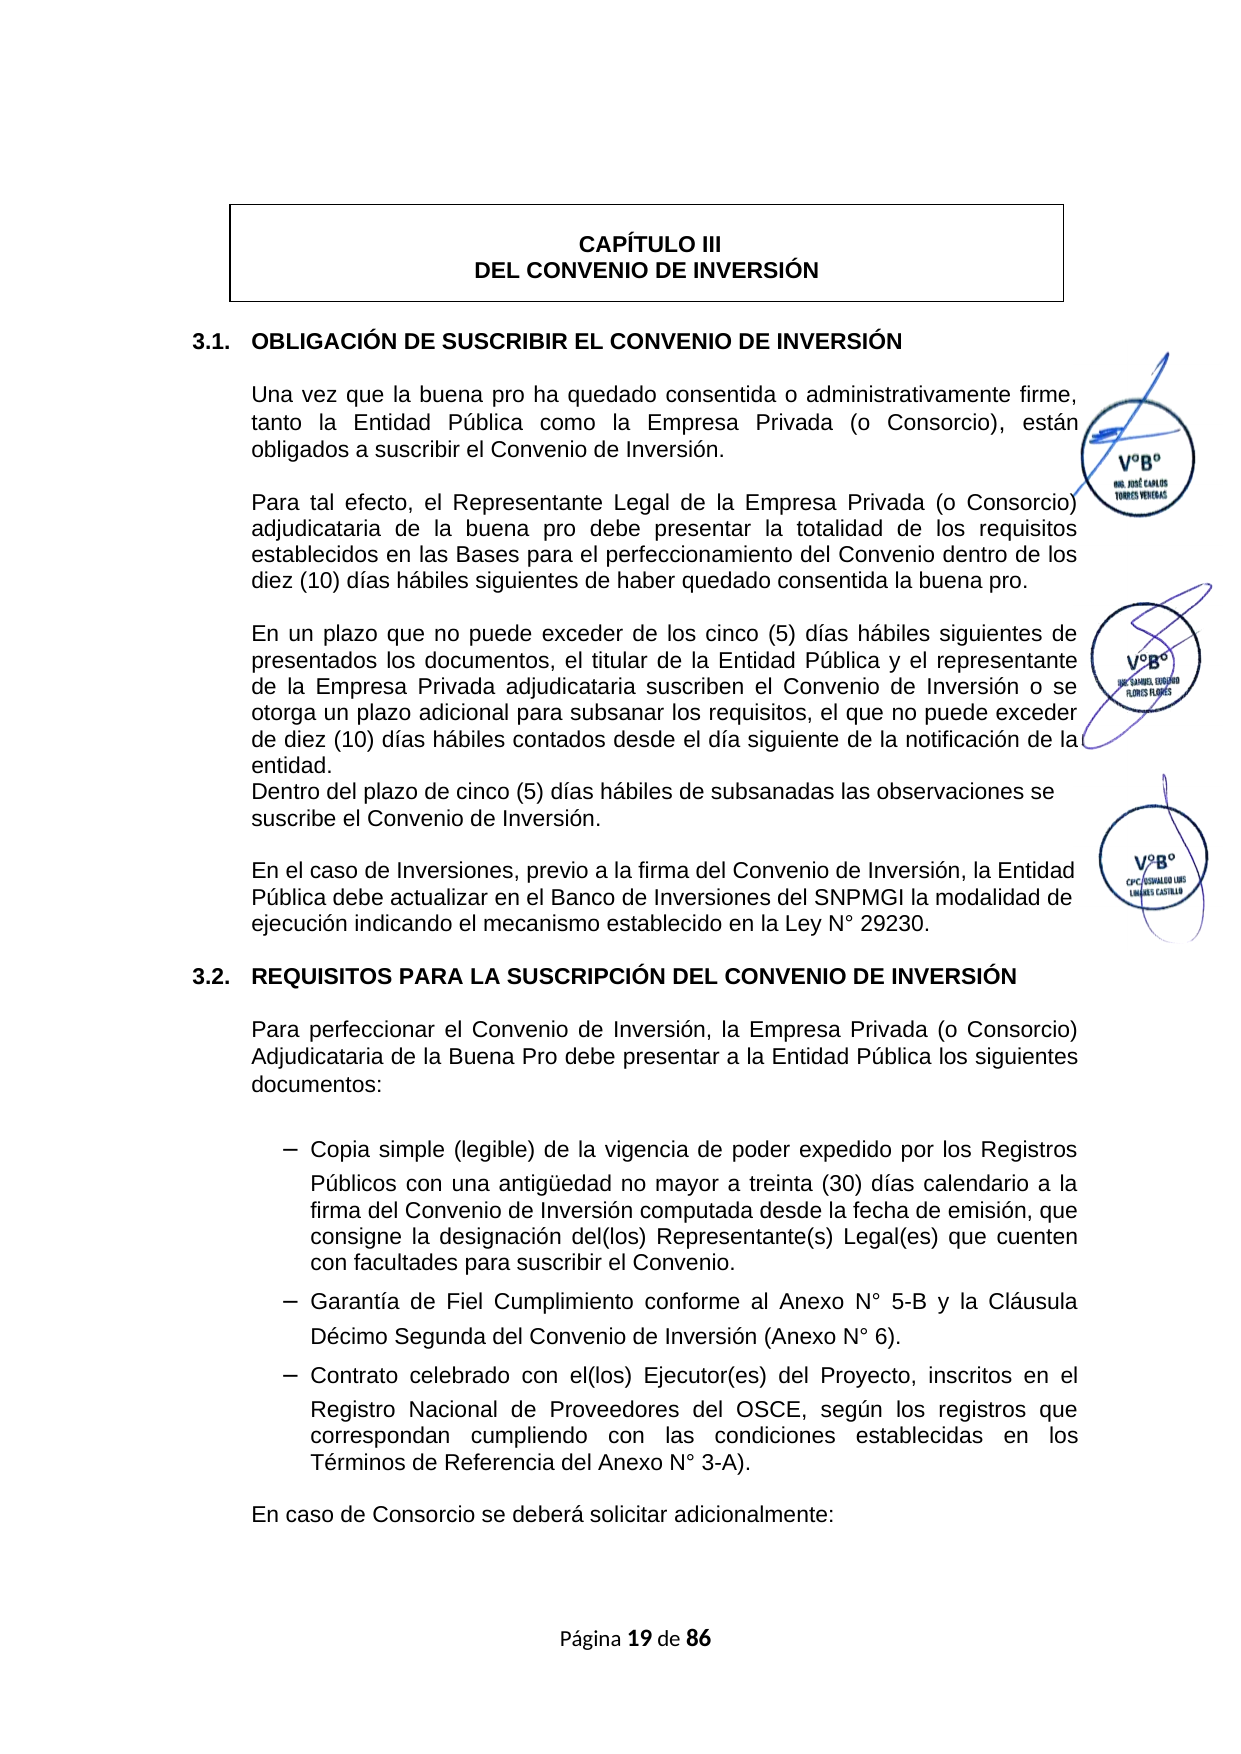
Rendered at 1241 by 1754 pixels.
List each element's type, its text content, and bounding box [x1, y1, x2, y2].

text Para tal efecto, el Representante Legal de la Empresa Privada (o Consorcio) adjudicataria de la buena pro debe presentar la totalidad de los requisitos establecidos en las Bases para el perfeccionamiento del Convenio dentro de los diez (10) días hábiles siguientes de haber quedado consentida la buena pro. [251, 488, 1078, 594]
text En un plazo que no puede exceder de los cinco (5) días hábiles siguientes de presentados los documentos, el titular de la Entidad Pública y el representante de la Empresa Privada adjudicataria suscriben el Convenio de Inversión o se otorga un plazo adicional para subsanar los requisitos, el que no puede exceder de diez (10) días hábiles contados desde el día siguiente de la notificación de la entidad. [251, 620, 1078, 778]
text En el caso de Inversiones, previo a la firma del Convenio de Inversión, la Entidad [251, 857, 1078, 884]
text ejecución indicando el mecanismo establecido en la Ley N° 29230. [251, 910, 1078, 936]
text En caso de Consorcio se deberá solicitar adicionalmente: [251, 1501, 1078, 1528]
text Una vez que la buena pro ha quedado consentida o administrativamente firme, tanto la Entidad Pública como la Empresa Privada (o Consorcio), están obligados a suscribir el Convenio de Inversión. [251, 381, 1078, 462]
list REQUISITOS PARA LA SUSCRIPCIÓN DEL CONVENIO DE INVERSIÓN [192, 963, 1078, 989]
table_header CAPÍTULO III DEL CONVENIO DE INVERSIÓN [231, 205, 1063, 301]
list Copia simple (legible) de la vigencia de poder expedido por los Registros Públicos con una antigüedad no mayor a treinta (30) días calendario a la firma del Convenio de Inversión computada desde la fecha de emisión, que consigne la designación del(los) Representante(s) Legal(es) que cuenten con facultades para suscribir el Convenio. [281, 1123, 1078, 1276]
list Contrato celebrado con el(los) Ejecutor(es) del Proyecto, inscritos en el Registro Nacional de Proveedores del OSCE, según los registros que correspondan cumpliendo con las condiciones establecidas en los Términos de Referencia del Anexo N° 3-A). [281, 1349, 1078, 1475]
list OBLIGACIÓN DE SUSCRIBIR EL CONVENIO DE INVERSIÓN [192, 328, 1078, 354]
text Para perfeccionar el Convenio de Inversión, la Empresa Privada (o Consorcio) Adjudicataria de la Buena Pro debe presentar a la Entidad Pública los siguientes documentos: [251, 1016, 1078, 1097]
picture [1073, 343, 1223, 950]
text suscribe el Convenio de Inversión. [251, 805, 1078, 831]
text Pública debe actualizar en el Banco de Inversiones del SNPMGI la modalidad de [251, 884, 1078, 910]
text Dentro del plazo de cinco (5) días hábiles de subsanadas las observaciones se [251, 778, 1078, 805]
list Garantía de Fiel Cumplimiento conforme al Anexo N° 5-B y la Cláusula Décimo Segunda del Convenio de Inversión (Anexo N° 6). [281, 1276, 1078, 1349]
